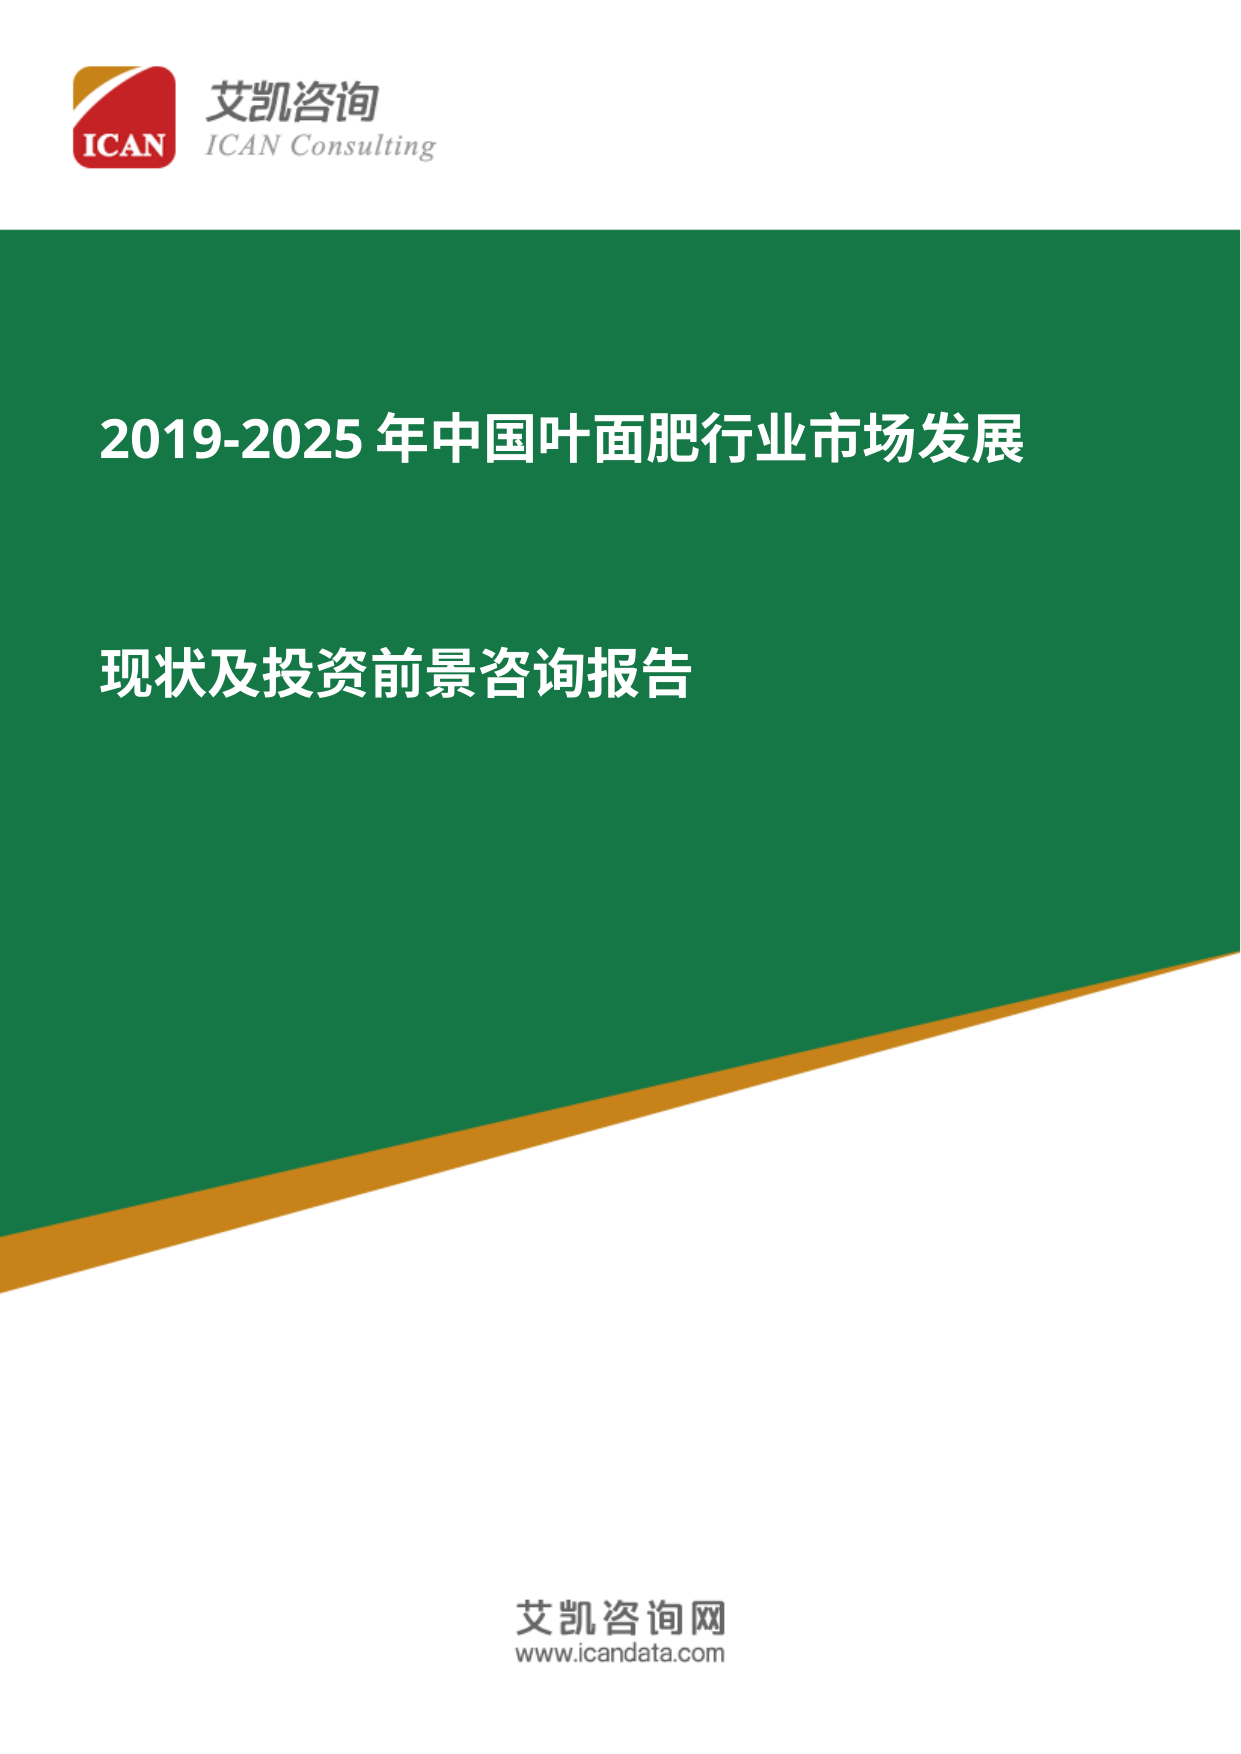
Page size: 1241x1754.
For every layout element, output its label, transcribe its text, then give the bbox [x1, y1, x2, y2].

subtitle 2019-2025年中国叶面肥行业市场发展现状及投资前景咨询报告 [99, 386, 1053, 718]
picture [0, 5, 1241, 1754]
